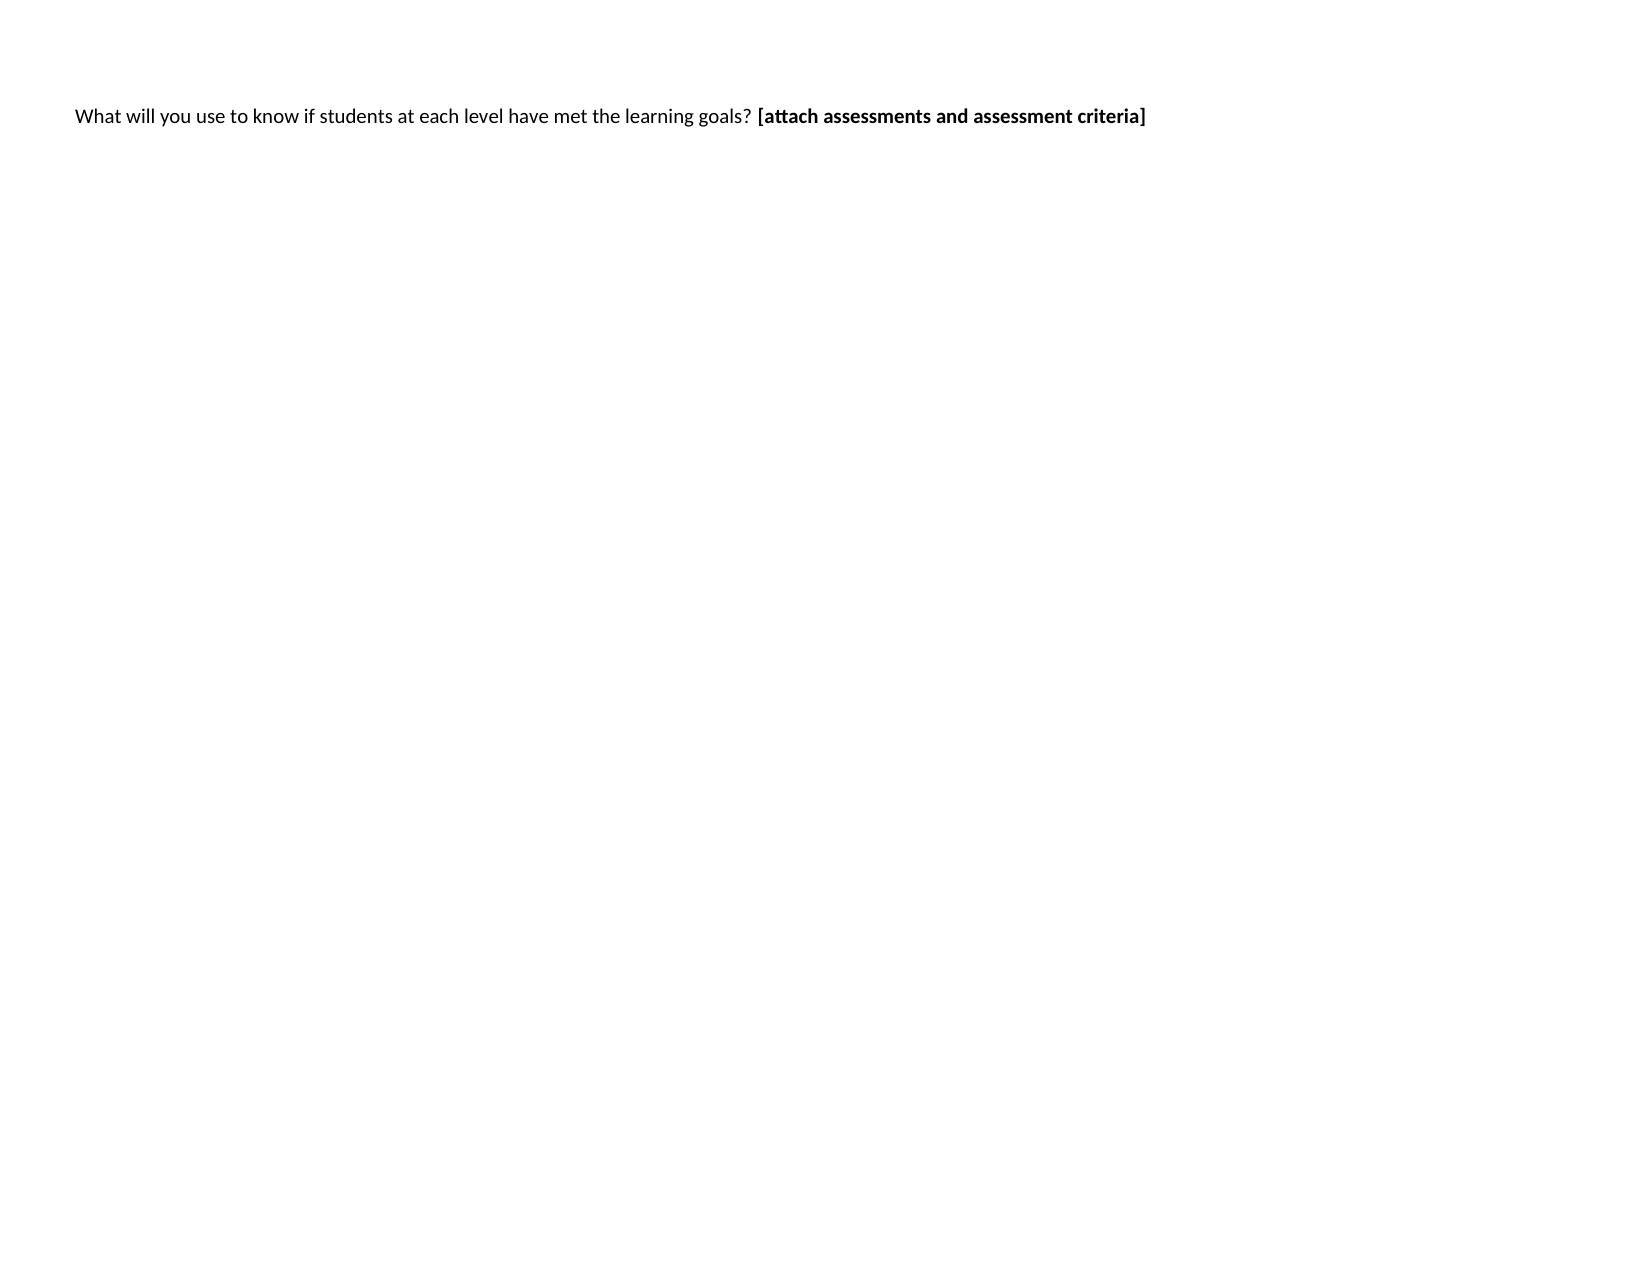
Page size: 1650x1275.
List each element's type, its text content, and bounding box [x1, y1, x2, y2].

text What will you use to know if students at each level have met the learning goals? [attach assessments and assessment criteria] [75, 104, 1575, 129]
